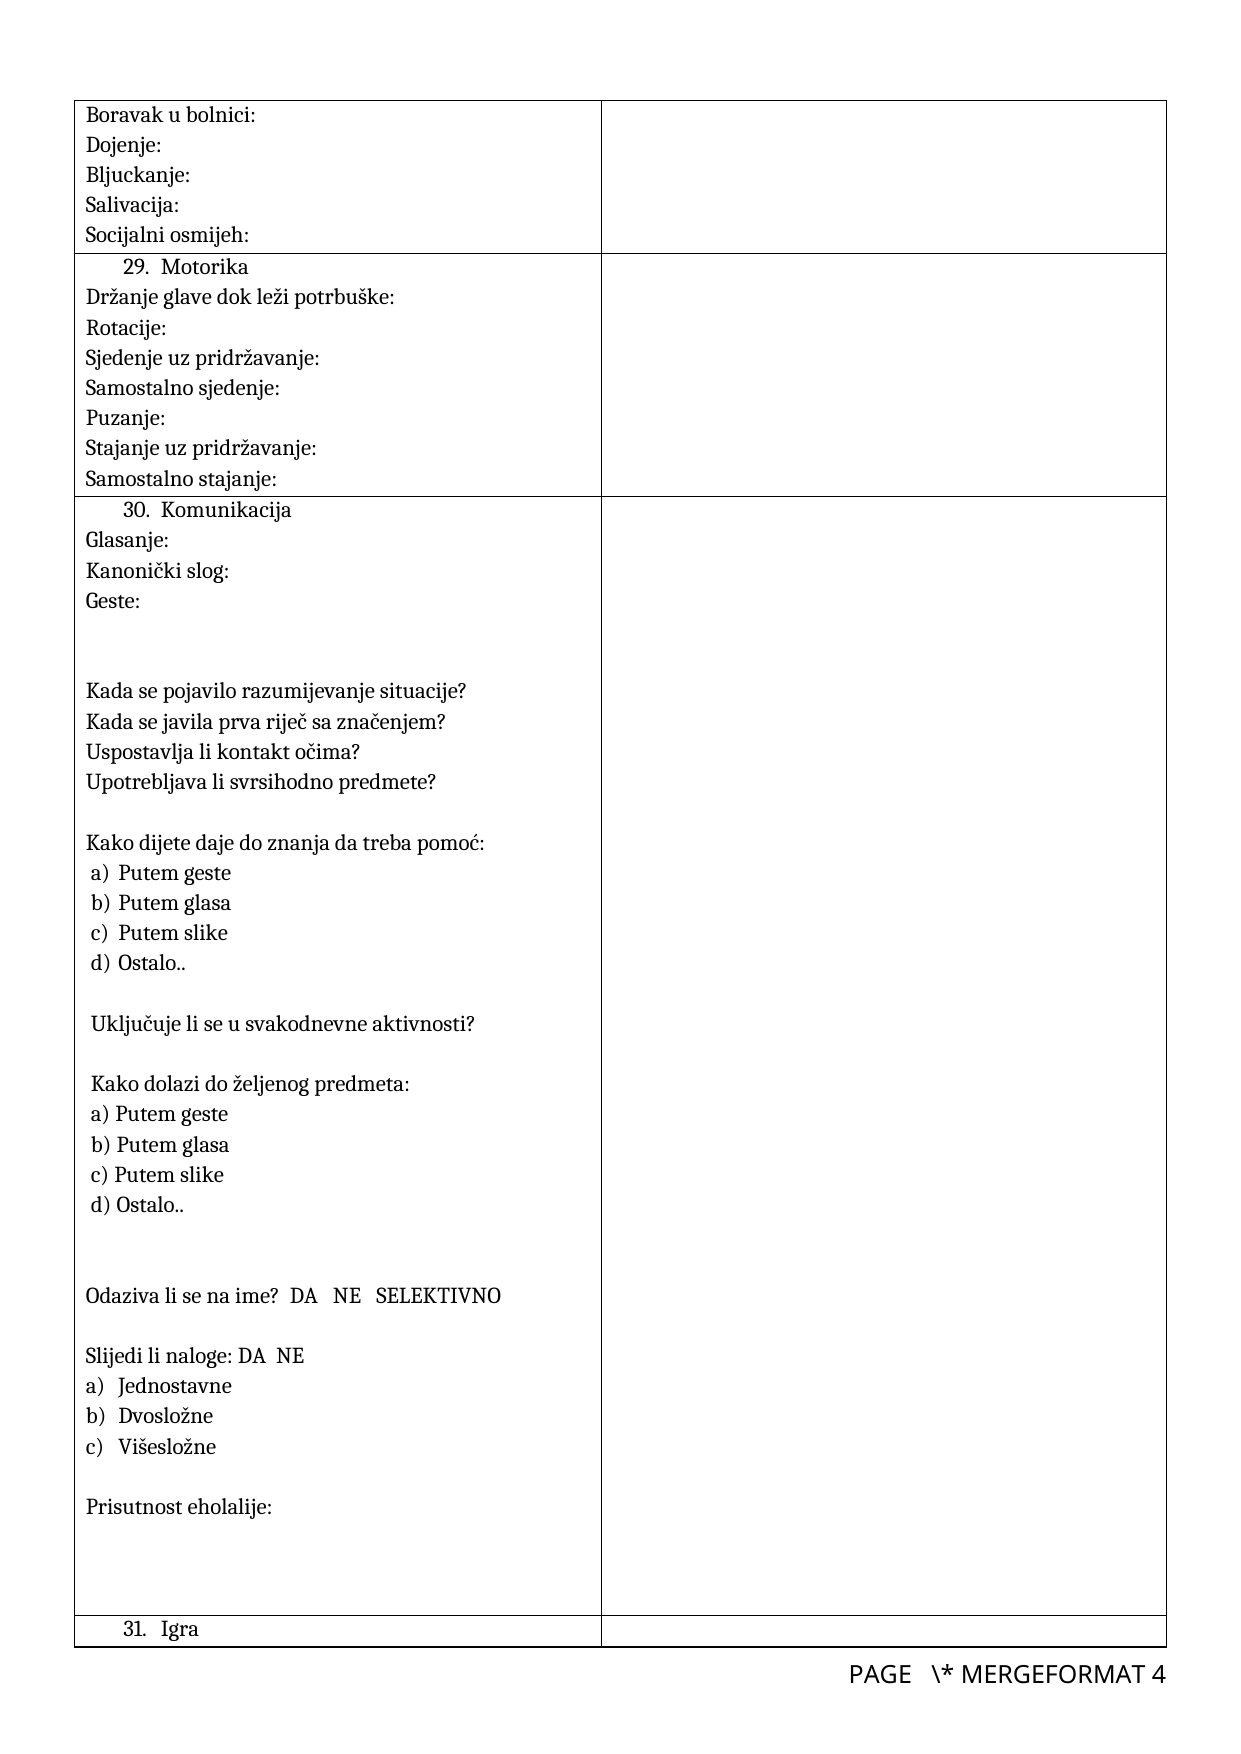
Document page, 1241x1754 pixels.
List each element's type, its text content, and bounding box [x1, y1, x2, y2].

table_cell [602, 497, 1166, 1615]
table_cell [602, 1616, 1166, 1646]
table_cell Komunikacija Glasanje: Kanonički slog: Geste: Kada se pojavilo razumijevanje situacije? Kada se javila prva riječ sa značenjem? Uspostavlja li kontakt očima? Upotrebljava li svrsihodno predmete? Kako dijete daje do znanja da treba pomoć: Putem geste Putem glasa Putem slike Ostalo.. Uključuje li se u svakodnevne aktivnosti? Kako dolazi do željenog predmeta: Putem geste Putem glasa Putem slike Ostalo.. Odaziva li se na ime? DA NE SELEKTIVNO Slijedi li naloge: DA NE Jednostavne Dvosložne Višesložne Prisutnost eholalije: [75, 497, 601, 1615]
table_cell Motorika Držanje glave dok leži potrbuške: Rotacije: Sjedenje uz pridržavanje: Samostalno sjedenje: Puzanje: Stajanje uz pridržavanje: Samostalno stajanje: [75, 254, 601, 496]
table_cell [75, 1616, 601, 1646]
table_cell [75, 101, 601, 253]
table_cell [602, 101, 1166, 253]
table_cell [602, 254, 1166, 496]
